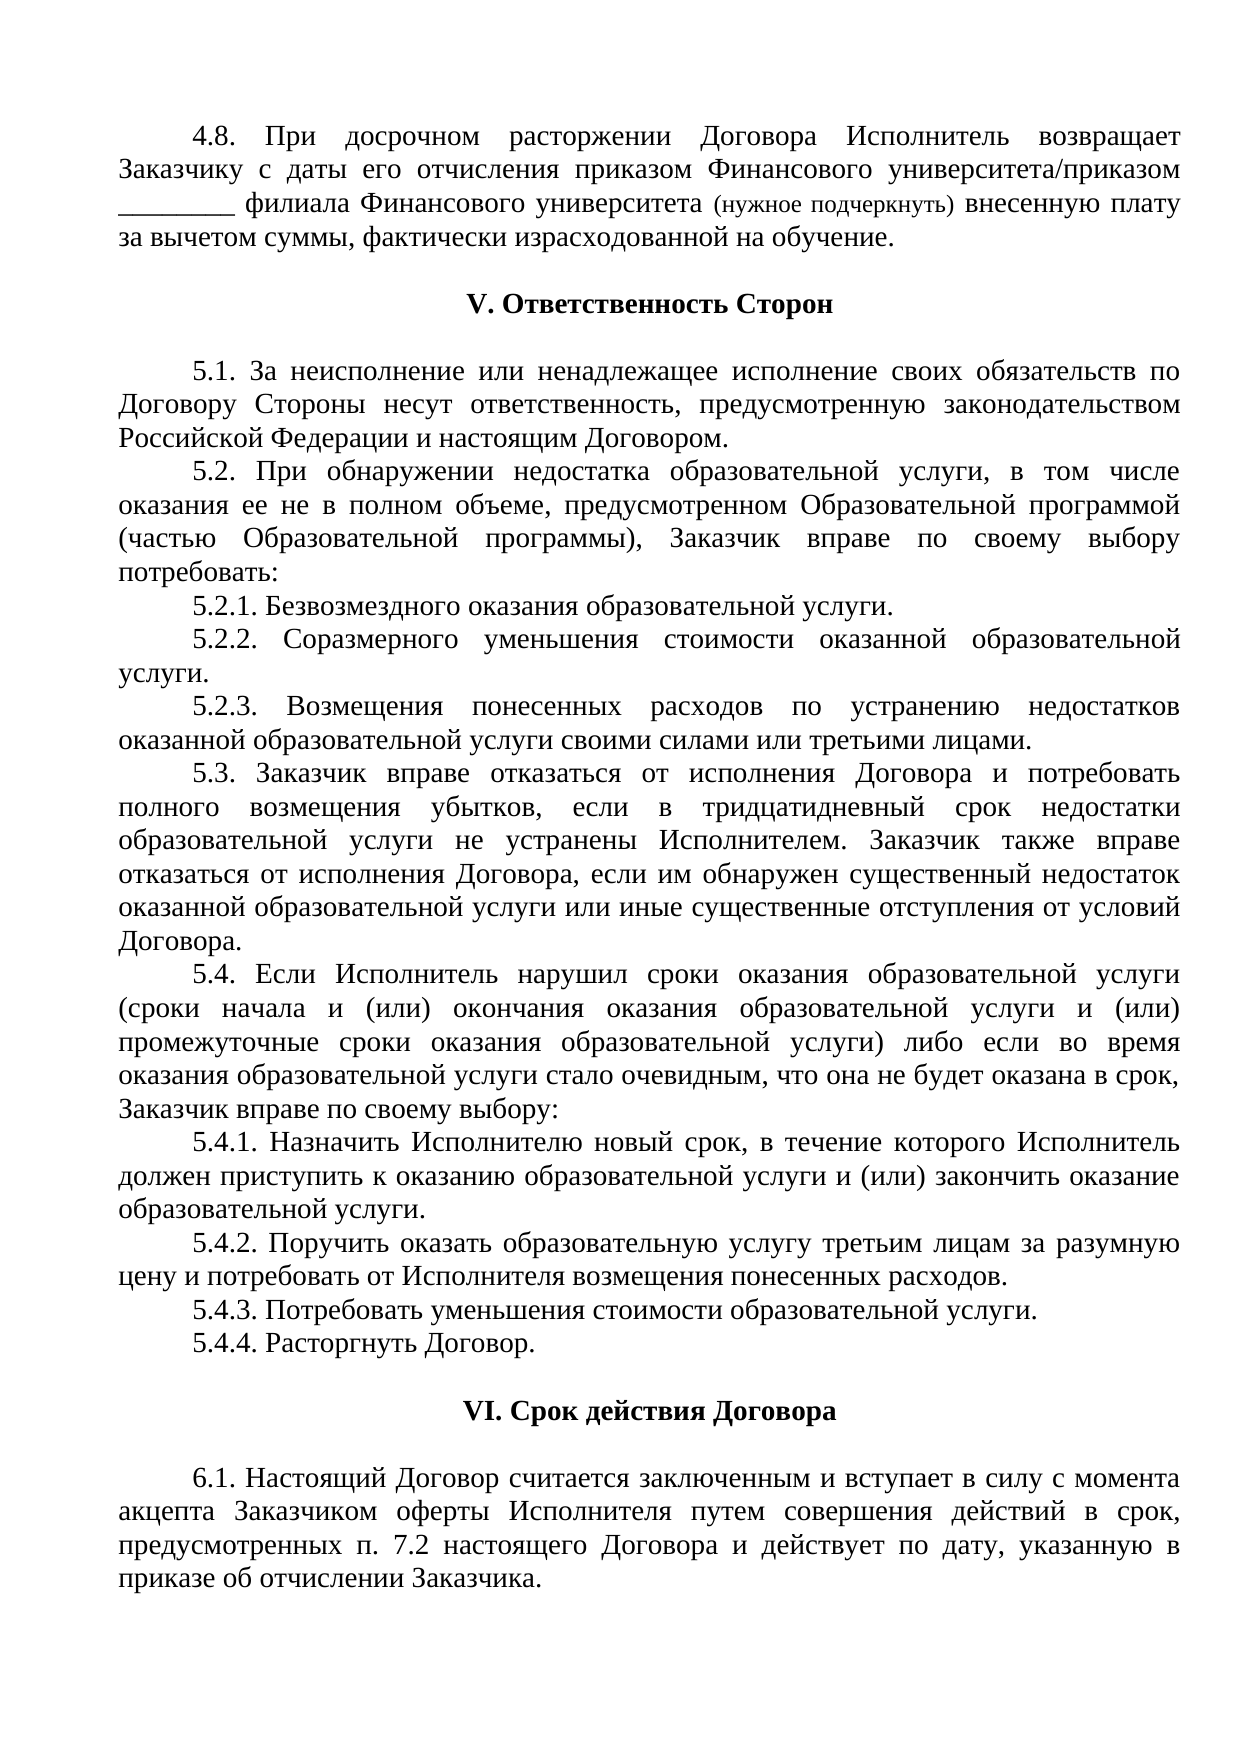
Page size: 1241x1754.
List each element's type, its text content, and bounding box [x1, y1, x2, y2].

text V. Ответственность Сторон [118, 286, 1181, 319]
text 5.3. Заказчик вправе отказаться от исполнения Договора и потребовать полного возмещения убытков, если в тридцатидневный срок недостатки образовательной услуги не устранены Исполнителем. Заказчик также вправе отказаться от исполнения Договора, если им обнаружен существенный недостаток оказанной образовательной услуги или иные существенные отступления от условий Договора. [118, 755, 1181, 957]
text 4.8. При досрочном расторжении Договора Исполнитель возвращает Заказчику с даты его отчисления приказом Финансового университета/приказом ________ филиала Финансового университета (нужное подчеркнуть) внесенную плату за вычетом суммы, фактически израсходованной на обучение. [118, 118, 1181, 252]
text 5.2.1. Безвозмездного оказания образовательной услуги. [118, 588, 1181, 621]
text 6.1. Настоящий Договор считается заключенным и вступает в силу с момента акцепта Заказчиком оферты Исполнителя путем совершения действий в срок, предусмотренных п. 7.2 настоящего Договора и действует по дату, указанную в приказе об отчислении Заказчика. [118, 1460, 1181, 1594]
text 5.4. Если Исполнитель нарушил сроки оказания образовательной услуги (сроки начала и (или) окончания оказания образовательной услуги и (или) промежуточные сроки оказания образовательной услуги) либо если во время оказания образовательной услуги стало очевидным, что она не будет оказана в срок, Заказчик вправе по своему выбору: [118, 957, 1181, 1124]
text 5.4.1. Назначить Исполнителю новый срок, в течение которого Исполнитель должен приступить к оказанию образовательной услуги и (или) закончить оказание образовательной услуги. [118, 1124, 1181, 1225]
text 5.4.2. Поручить оказать образовательную услугу третьим лицам за разумную цену и потребовать от Исполнителя возмещения понесенных расходов. [118, 1225, 1181, 1292]
text 5.2.3. Возмещения понесенных расходов по устранению недостатков оказанной образовательной услуги своими силами или третьими лицами. [118, 688, 1181, 755]
text 5.2. При обнаружении недостатка образовательной услуги, в том числе оказания ее не в полном объеме, предусмотренном Образовательной программой (частью Образовательной программы), Заказчик вправе по своему выбору потребовать: [118, 453, 1181, 588]
text VI. Срок действия Договора [118, 1393, 1181, 1426]
text 5.1. За неисполнение или ненадлежащее исполнение своих обязательств по Договору Стороны несут ответственность, предусмотренную законодательством Российской Федерации и настоящим Договором. [118, 353, 1181, 453]
text 5.4.4. Расторгнуть Договор. [118, 1326, 1181, 1359]
text 5.4.3. Потребовать уменьшения стоимости образовательной услуги. [118, 1292, 1181, 1326]
text 5.2.2. Соразмерного уменьшения стоимости оказанной образовательной услуги. [118, 621, 1181, 688]
